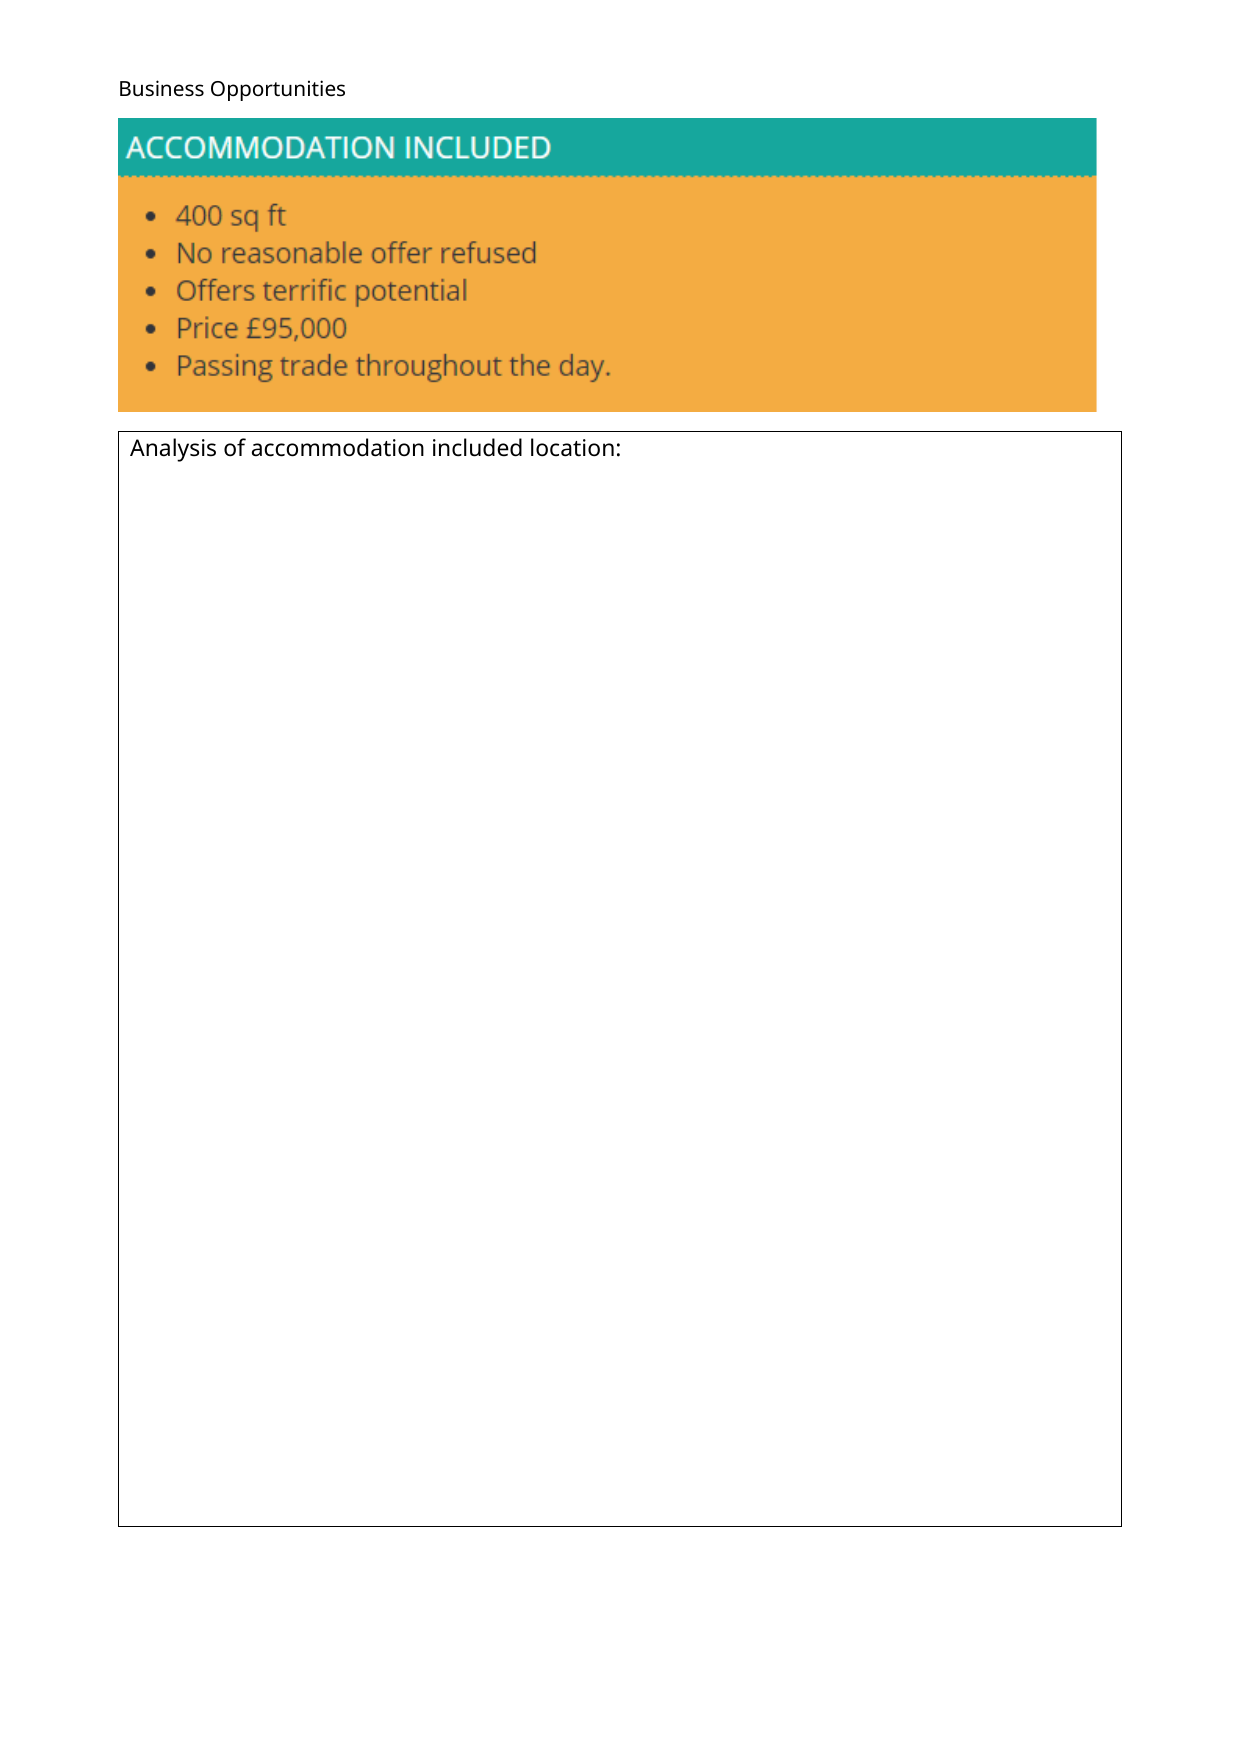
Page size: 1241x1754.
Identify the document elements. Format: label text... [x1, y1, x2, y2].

picture [118, 118, 1100, 412]
table_header Analysis of accommodation included location: [119, 432, 1121, 1526]
